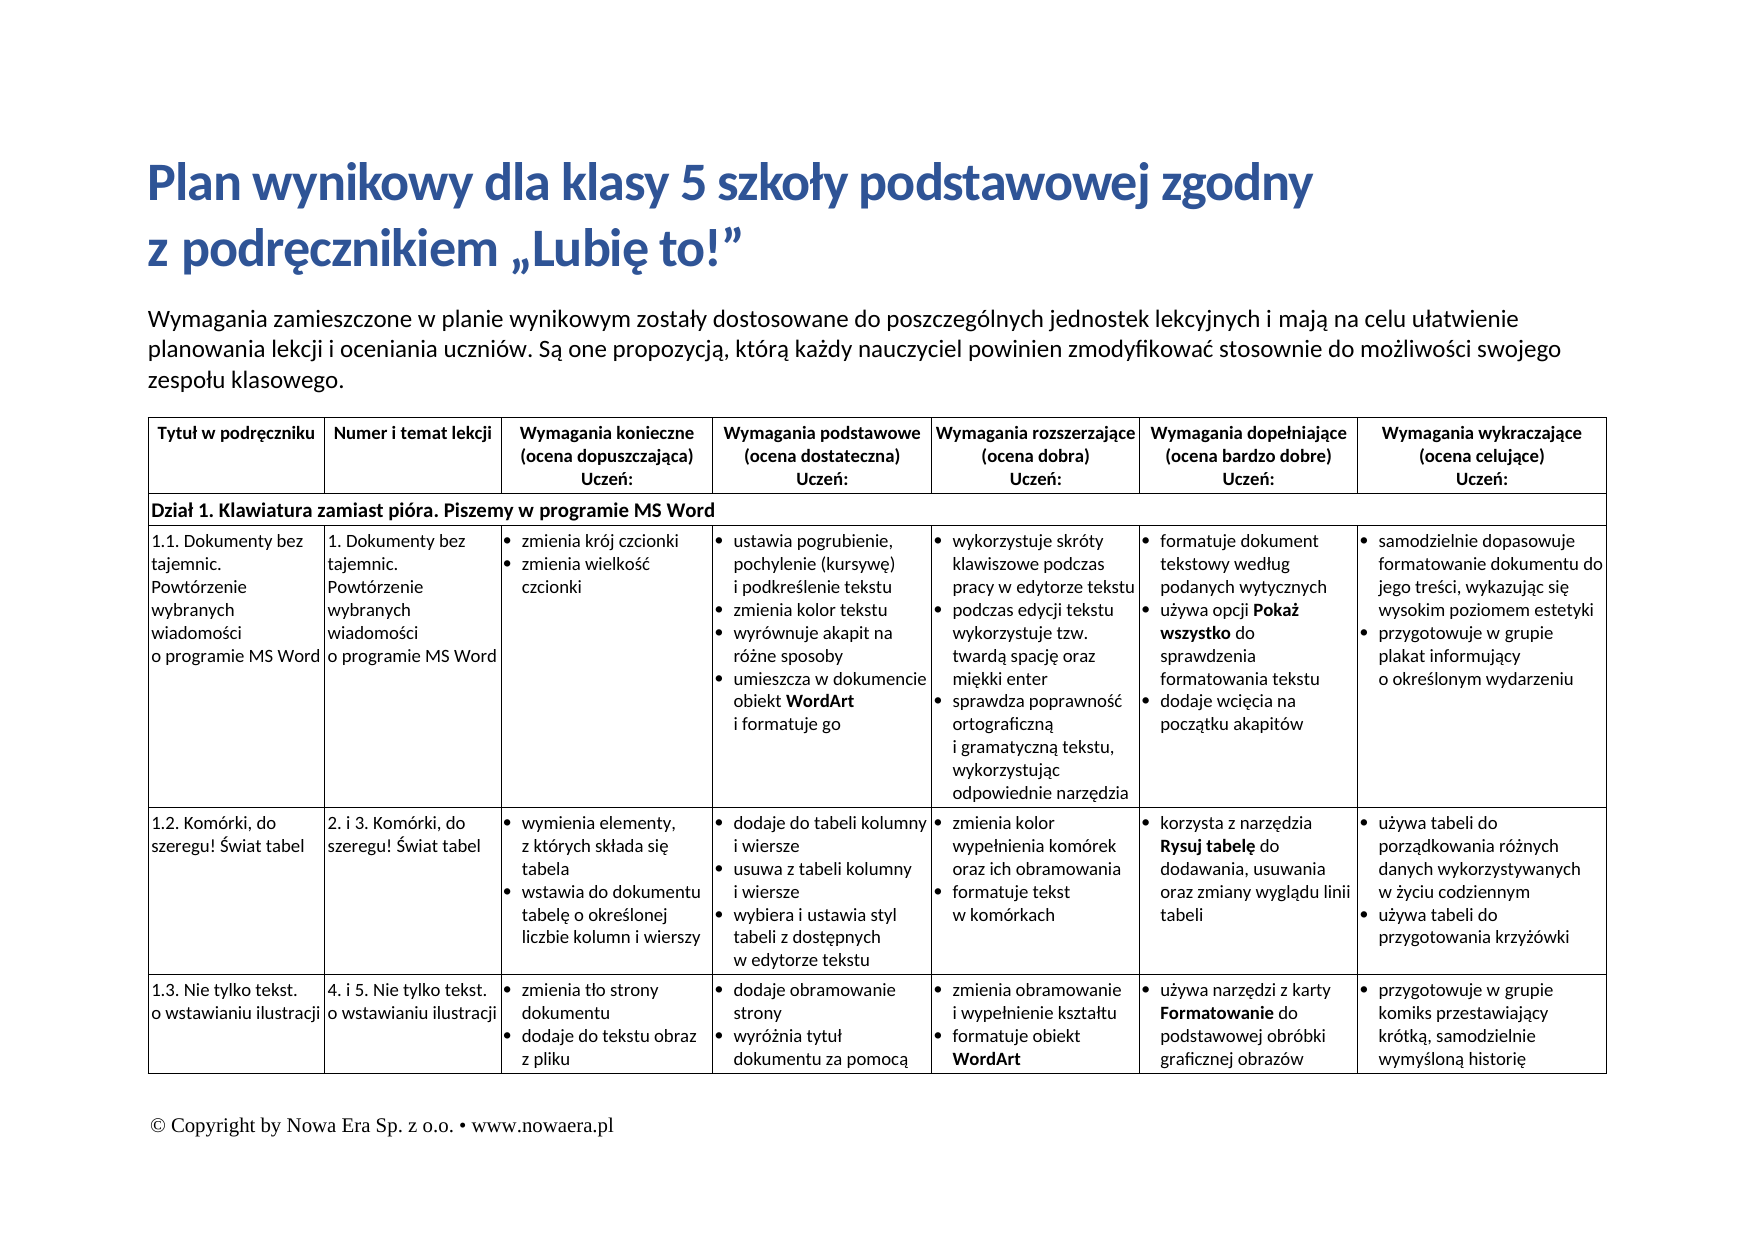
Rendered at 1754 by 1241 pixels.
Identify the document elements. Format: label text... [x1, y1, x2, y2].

table_cell 2. i 3. Komórki, do szeregu! Świat tabel [325, 808, 501, 974]
table_cell korzysta z narzędzia Rysuj tabelę do dodawania, usuwania oraz zmiany wyglądu linii tabeli [1140, 808, 1357, 974]
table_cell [502, 975, 712, 1073]
title Plan wynikowy dla klasy 5 szkoły podstawowej zgodny z podręcznikiem „Lubię to!” [148, 148, 1606, 280]
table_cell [325, 975, 501, 1073]
table_header Wymagania wykraczające (ocena celujące) Uczeń: [1358, 418, 1606, 493]
table_cell dodaje do tabeli kolumny i wiersze usuwa z tabeli kolumny i wiersze wybiera i ustawia styl tabeli z dostępnych w edytorze tekstu [713, 808, 931, 974]
table_header Wymagania podstawowe (ocena dostateczna) Uczeń: [713, 418, 931, 493]
table_cell Dział 1. Klawiatura zamiast pióra. Piszemy w programie MS Word [149, 494, 1606, 525]
table_header Wymagania rozszerzające (ocena dobra) Uczeń: [932, 418, 1139, 493]
table_header Wymagania dopełniające (ocena bardzo dobre) Uczeń: [1140, 418, 1357, 493]
table_cell formatuje dokument tekstowy według podanych wytycznych używa opcji Pokaż wszystko do sprawdzenia formatowania tekstu dodaje wcięcia na początku akapitów [1140, 526, 1357, 807]
table_cell ustawia pogrubienie, pochylenie (kursywę) i podkreślenie tekstu zmienia kolor tekstu wyrównuje akapit na różne sposoby umieszcza w dokumencie obiekt WordArt i formatuje go [713, 526, 931, 807]
table_cell 1.2. Komórki, do szeregu! Świat tabel [149, 808, 324, 974]
table_cell wymienia elementy, z których składa się tabela wstawia do dokumentu tabelę o określonej liczbie kolumn i wierszy [502, 808, 712, 974]
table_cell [1358, 975, 1606, 1073]
table_cell wykorzystuje skróty klawiszowe podczas pracy w edytorze tekstu podczas edycji tekstu wykorzystuje tzw. twardą spację oraz miękki enter sprawdza poprawność ortograficzną i gramatyczną tekstu, wykorzystując odpowiednie narzędzia [932, 526, 1139, 807]
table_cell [1140, 975, 1357, 1073]
table_cell zmienia krój czcionki zmienia wielkość czcionki [502, 526, 712, 807]
table_cell 1.1. Dokumenty bez tajemnic. Powtórzenie wybranych wiadomości o programie MS Word [149, 526, 324, 807]
table_header Wymagania konieczne (ocena dopuszczająca) Uczeń: [502, 418, 712, 493]
table_cell 1. Dokumenty bez tajemnic. Powtórzenie wybranych wiadomości o programie MS Word [325, 526, 501, 807]
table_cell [149, 975, 324, 1073]
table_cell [713, 975, 931, 1073]
table_cell zmienia kolor wypełnienia komórek oraz ich obramowania formatuje tekst w komórkach [932, 808, 1139, 974]
table_cell używa tabeli do porządkowania różnych danych wykorzystywanych w życiu codziennym używa tabeli do przygotowania krzyżówki [1358, 808, 1606, 974]
table_cell samodzielnie dopasowuje formatowanie dokumentu do jego treści, wykazując się wysokim poziomem estetyki przygotowuje w grupie plakat informujący o określonym wydarzeniu [1358, 526, 1606, 807]
table_header Tytuł w podręczniku [149, 418, 324, 493]
table_header Numer i temat lekcji [325, 418, 501, 493]
text Wymagania zamieszczone w planie wynikowym zostały dostosowane do poszczególnych jednostek lekcyjnych i mają na celu ułatwienie planowania lekcji i oceniania uczniów. Są one propozycją, którą każdy nauczyciel powinien zmodyfikować stosownie do możliwości swojego zespołu klasowego. [148, 303, 1606, 394]
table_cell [932, 975, 1139, 1073]
